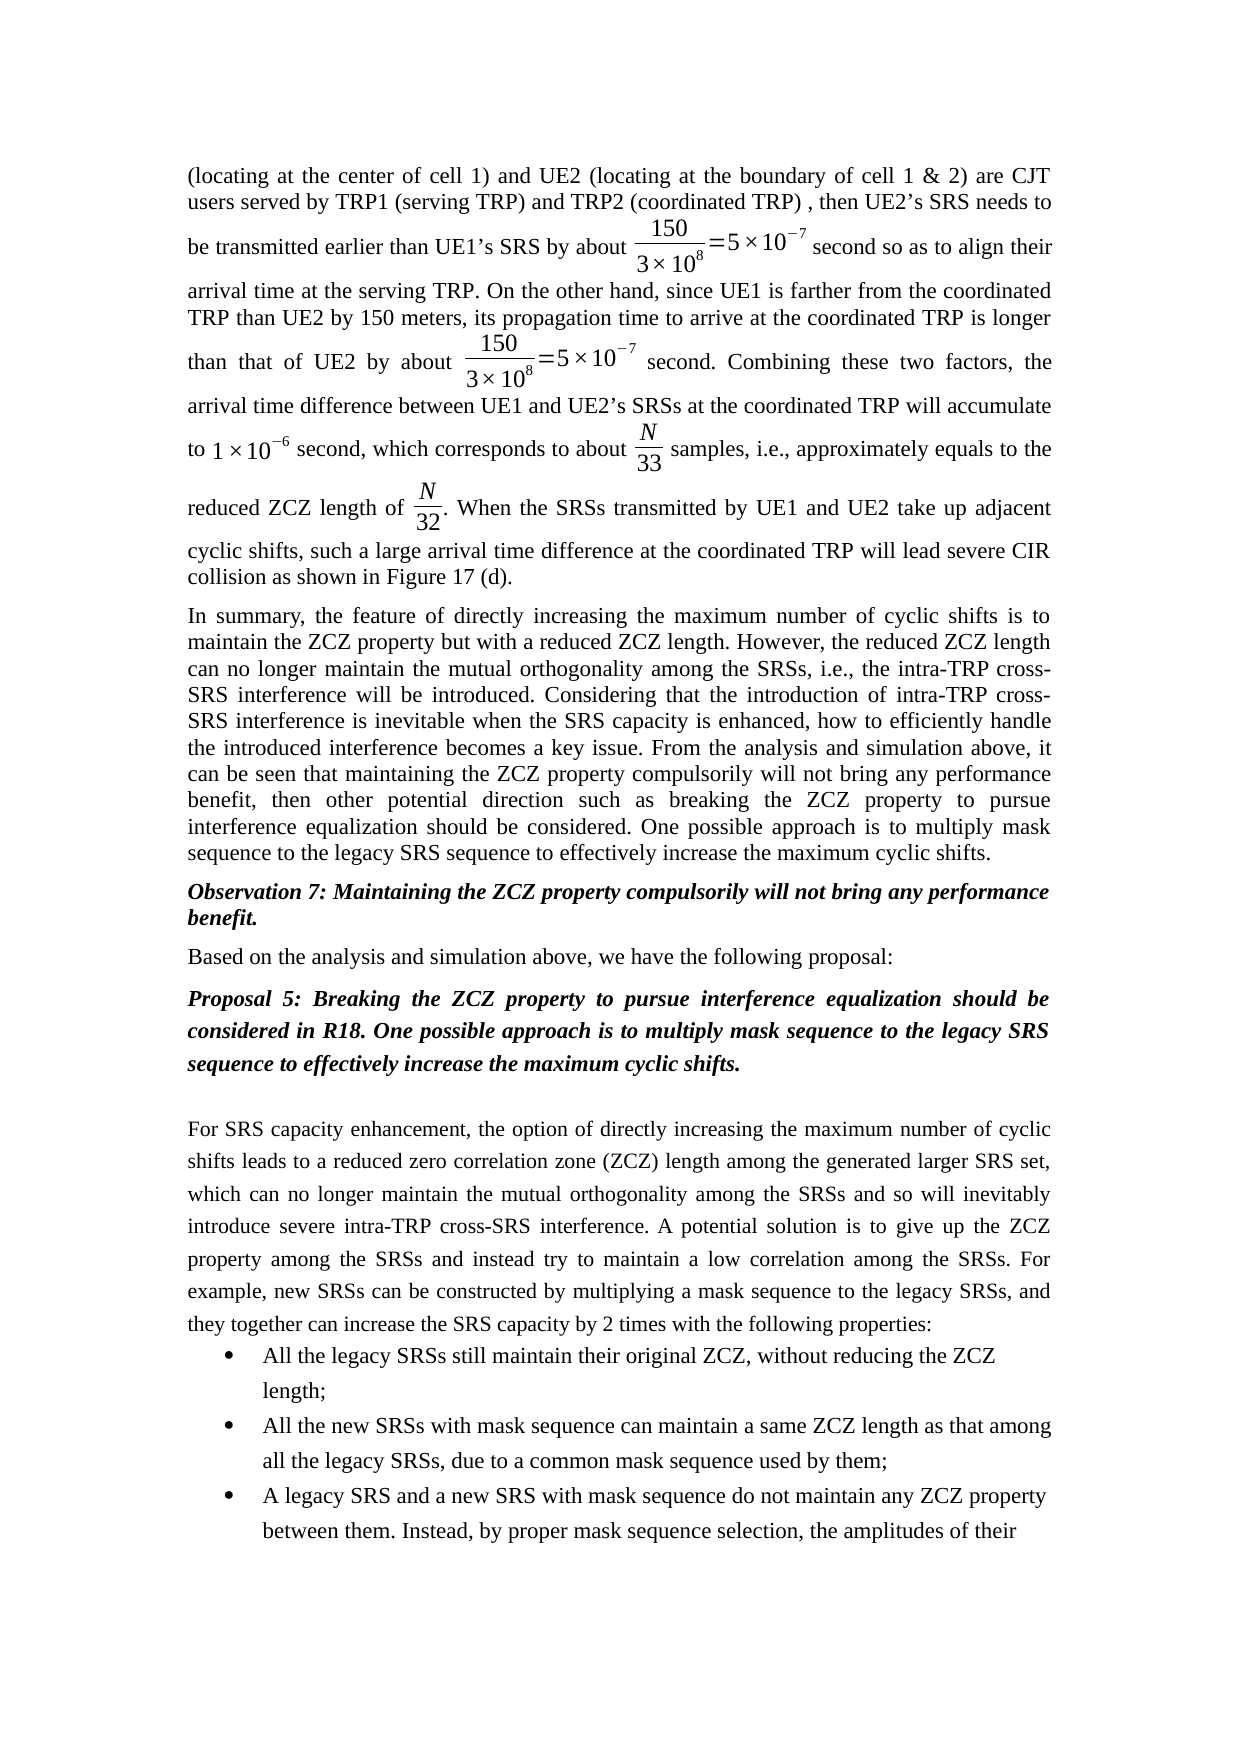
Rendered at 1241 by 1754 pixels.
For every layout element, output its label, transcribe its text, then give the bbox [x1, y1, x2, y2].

list All the legacy SRSs still maintain their original ZCZ, without reducing the ZCZ length; [225, 1339, 1053, 1407]
text In summary, the feature of directly increasing the maximum number of cyclic shifts is to maintain the ZCZ property but with a reduced ZCZ length. However, the reduced ZCZ length can no longer maintain the mutual orthogonality among the SRSs, i.e., the intra-TRP cross-SRS interference will be introduced. Considering that the introduction of intra-TRP cross-SRS interference is inevitable when the SRS capacity is enhanced, how to efficiently handle the introduced interference becomes a key issue. From the analysis and simulation above, it can be seen that maintaining the ZCZ property compulsorily will not bring any performance benefit, then other potential direction such as breaking the ZCZ property to pursue interference equalization should be considered. One possible approach is to multiply mask sequence to the legacy SRS sequence to effectively increase the maximum cyclic shifts. [187, 602, 1053, 865]
text Observation 7: Maintaining the ZCZ property compulsorily will not bring any performance benefit. [187, 878, 1053, 931]
text Based on the analysis and simulation above, we have the following proposal: [187, 943, 1053, 969]
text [187, 162, 1053, 589]
text Proposal 5: Breaking the ZCZ property to pursue interference equalization should be considered in R18. One possible approach is to multiply mask sequence to the legacy SRS sequence to effectively increase the maximum cyclic shifts. [187, 982, 1053, 1079]
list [225, 1479, 1053, 1546]
text For SRS capacity enhancement, the option of directly increasing the maximum number of cyclic shifts leads to a reduced zero correlation zone (ZCZ) length among the generated larger SRS set, which can no longer maintain the mutual orthogonality among the SRSs and so will inevitably introduce severe intra-TRP cross-SRS interference. A potential solution is to give up the ZCZ property among the SRSs and instead try to maintain a low correlation among the SRSs. For example, new SRSs can be constructed by multiplying a mask sequence to the legacy SRSs, and they together can increase the SRS capacity by 2 times with the following properties: [187, 1112, 1053, 1339]
list All the new SRSs with mask sequence can maintain a same ZCZ length as that among all the legacy SRSs, due to a common mask sequence used by them; [225, 1409, 1053, 1477]
